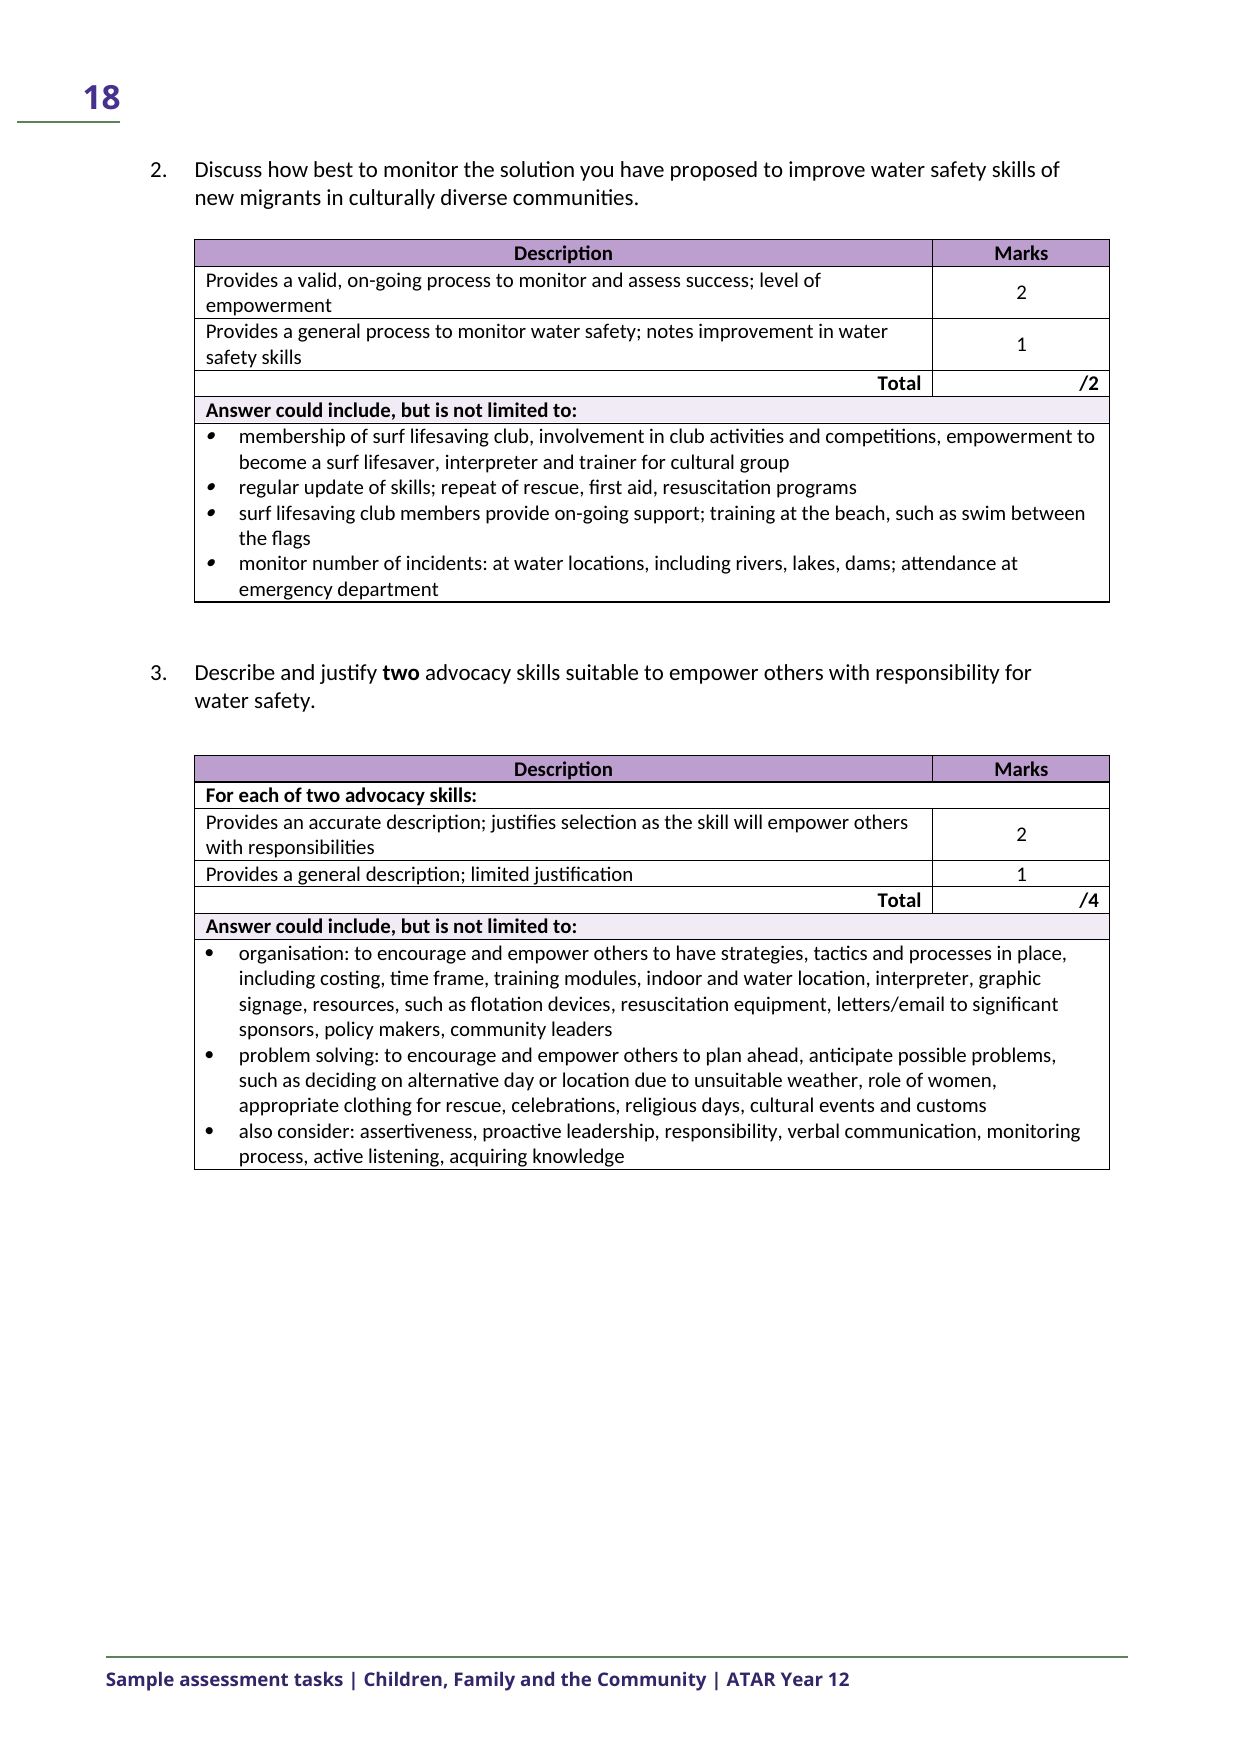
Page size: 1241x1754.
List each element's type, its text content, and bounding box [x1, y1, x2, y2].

table_cell For each of two advocacy skills: [195, 783, 1109, 808]
table_header Marks [933, 756, 1109, 781]
text 2. Discuss how best to monitor the solution you have proposed to improve water safety skills of new migrants in culturally diverse communities. [150, 155, 1090, 211]
table_cell 1 [933, 319, 1109, 369]
table_cell Answer could include, but is not limited to: [195, 914, 1109, 939]
table_cell 2 [933, 809, 1109, 860]
table_cell Total [195, 371, 932, 396]
table_cell membership of surf lifesaving club, involvement in club activities and competitions, empowerment to become a surf lifesaver, interpreter and trainer for cultural group regular update of skills; repeat of rescue, first aid, resuscitation programs surf lifesaving club members provide on-going support; training at the beach, such as swim between the flags monitor number of incidents: at water locations, including rivers, lakes, dams; attendance at emergency department [195, 424, 1109, 601]
table_cell Provides a general description; limited justification [195, 861, 932, 886]
table_cell 2 [933, 267, 1109, 318]
table_cell /2 [933, 371, 1109, 396]
table_cell Provides a general process to monitor water safety; notes improvement in water safety skills [195, 319, 932, 369]
table_cell organisation: to encourage and empower others to have strategies, tactics and processes in place, including costing, time frame, training modules, indoor and water location, interpreter, graphic signage, resources, such as flotation devices, resuscitation equipment, letters/email to significant sponsors, policy makers, community leaders problem solving: to encourage and empower others to plan ahead, anticipate possible problems, such as deciding on alternative day or location due to unsuitable weather, role of women, appropriate clothing for rescue, celebrations, religious days, cultural events and customs also consider: assertiveness, proactive leadership, responsibility, verbal communication, monitoring process, active listening, acquiring knowledge [195, 940, 1109, 1169]
table_header Description [195, 240, 932, 266]
table_cell /4 [933, 887, 1109, 913]
table_cell Provides an accurate description; justifies selection as the skill will empower others with responsibilities [195, 809, 932, 860]
table_header Description [195, 756, 932, 781]
table_cell 1 [933, 861, 1109, 886]
table_cell Answer could include, but is not limited to: [195, 397, 1109, 422]
text 3. Describe and justify two advocacy skills suitable to empower others with responsibility for water safety. [150, 658, 1090, 714]
table_cell Provides a valid, on-going process to monitor and assess success; level of empowerment [195, 267, 932, 318]
table_cell Total [195, 887, 932, 913]
table_header Marks [933, 240, 1109, 266]
